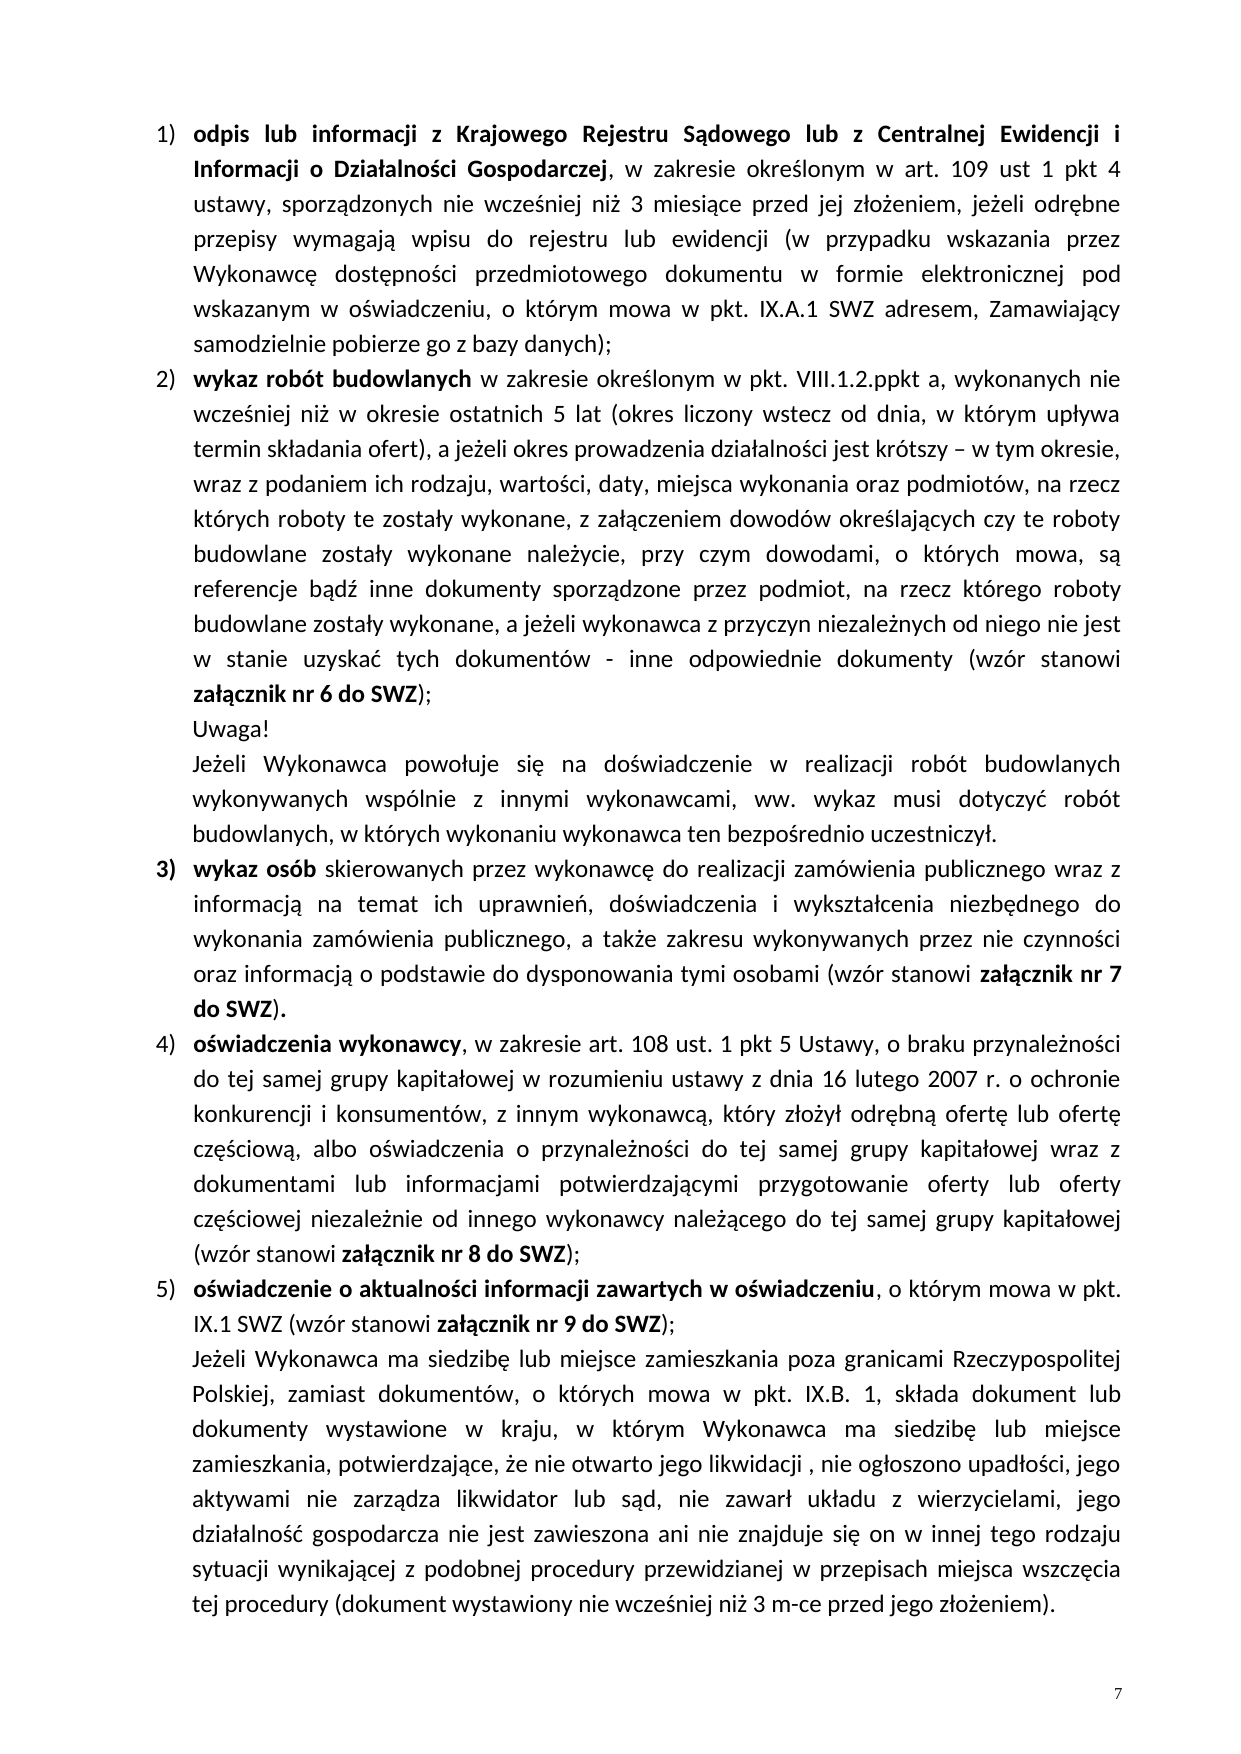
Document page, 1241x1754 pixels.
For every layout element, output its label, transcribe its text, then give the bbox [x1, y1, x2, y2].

list Uwaga! [192, 713, 1122, 744]
list oświadczenie o aktualności informacji zawartych w oświadczeniu, o którym mowa w pkt. IX.1 SWZ (wzór stanowi załącznik nr 9 do SWZ); [156, 1273, 1122, 1339]
list oświadczenia wykonawcy, w zakresie art. 108 ust. 1 pkt 5 Ustawy, o braku przynależności do tej samej grupy kapitałowej w rozumieniu ustawy z dnia 16 lutego 2007 r. o ochronie konkurencji i konsumentów, z innym wykonawcą, który złożył odrębną ofertę lub ofertę częściową, albo oświadczenia o przynależności do tej samej grupy kapitałowej wraz z dokumentami lub informacjami potwierdzającymi przygotowanie oferty lub oferty częściowej niezależnie od innego wykonawcy należącego do tej samej grupy kapitałowej (wzór stanowi załącznik nr 8 do SWZ); [156, 1028, 1122, 1269]
list wykaz robót budowlanych w zakresie określonym w pkt. VIII.1.2.ppkt a, wykonanych nie wcześniej niż w okresie ostatnich 5 lat (okres liczony wstecz od dnia, w którym upływa termin składania ofert), a jeżeli okres prowadzenia działalności jest krótszy – w tym okresie, wraz z podaniem ich rodzaju, wartości, daty, miejsca wykonania oraz podmiotów, na rzecz których roboty te zostały wykonane, z załączeniem dowodów określających czy te roboty budowlane zostały wykonane należycie, przy czym dowodami, o których mowa, są referencje bądź inne dokumenty sporządzone przez podmiot, na rzecz którego roboty budowlane zostały wykonane, a jeżeli wykonawca z przyczyn niezależnych od niego nie jest w stanie uzyskać tych dokumentów - inne odpowiednie dokumenty (wzór stanowi załącznik nr 6 do SWZ); [156, 363, 1122, 709]
list odpis lub informacji z Krajowego Rejestru Sądowego lub z Centralnej Ewidencji i Informacji o Działalności Gospodarczej, w zakresie określonym w art. 109 ust 1 pkt 4 ustawy, sporządzonych nie wcześniej niż 3 miesiące przed jej złożeniem, jeżeli odrębne przepisy wymagają wpisu do rejestru lub ewidencji (w przypadku wskazania przez Wykonawcę dostępności przedmiotowego dokumentu w formie elektronicznej pod wskazanym w oświadczeniu, o którym mowa w pkt. IX.A.1 SWZ adresem, Zamawiający samodzielnie pobierze go z bazy danych); [156, 118, 1122, 359]
list Jeżeli Wykonawca powołuje się na doświadczenie w realizacji robót budowlanych wykonywanych wspólnie z innymi wykonawcami, ww. wykaz musi dotyczyć robót budowlanych, w których wykonaniu wykonawca ten bezpośrednio uczestniczył. [192, 748, 1122, 849]
list wykaz osób skierowanych przez wykonawcę do realizacji zamówienia publicznego wraz z informacją na temat ich uprawnień, doświadczenia i wykształcenia niezbędnego do wykonania zamówienia publicznego, a także zakresu wykonywanych przez nie czynności oraz informacją o podstawie do dysponowania tymi osobami (wzór stanowi załącznik nr 7 do SWZ). [156, 853, 1122, 1024]
list Jeżeli Wykonawca ma siedzibę lub miejsce zamieszkania poza granicami Rzeczypospolitej Polskiej, zamiast dokumentów, o których mowa w pkt. IX.B. 1, składa dokument lub dokumenty wystawione w kraju, w którym Wykonawca ma siedzibę lub miejsce zamieszkania, potwierdzające, że nie otwarto jego likwidacji , nie ogłoszono upadłości, jego aktywami nie zarządza likwidator lub sąd, nie zawarł układu z wierzycielami, jego działalność gospodarcza nie jest zawieszona ani nie znajduje się on w innej tego rodzaju sytuacji wynikającej z podobnej procedury przewidzianej w przepisach miejsca wszczęcia tej procedury (dokument wystawiony nie wcześniej niż 3 m-ce przed jego złożeniem). [192, 1343, 1122, 1619]
